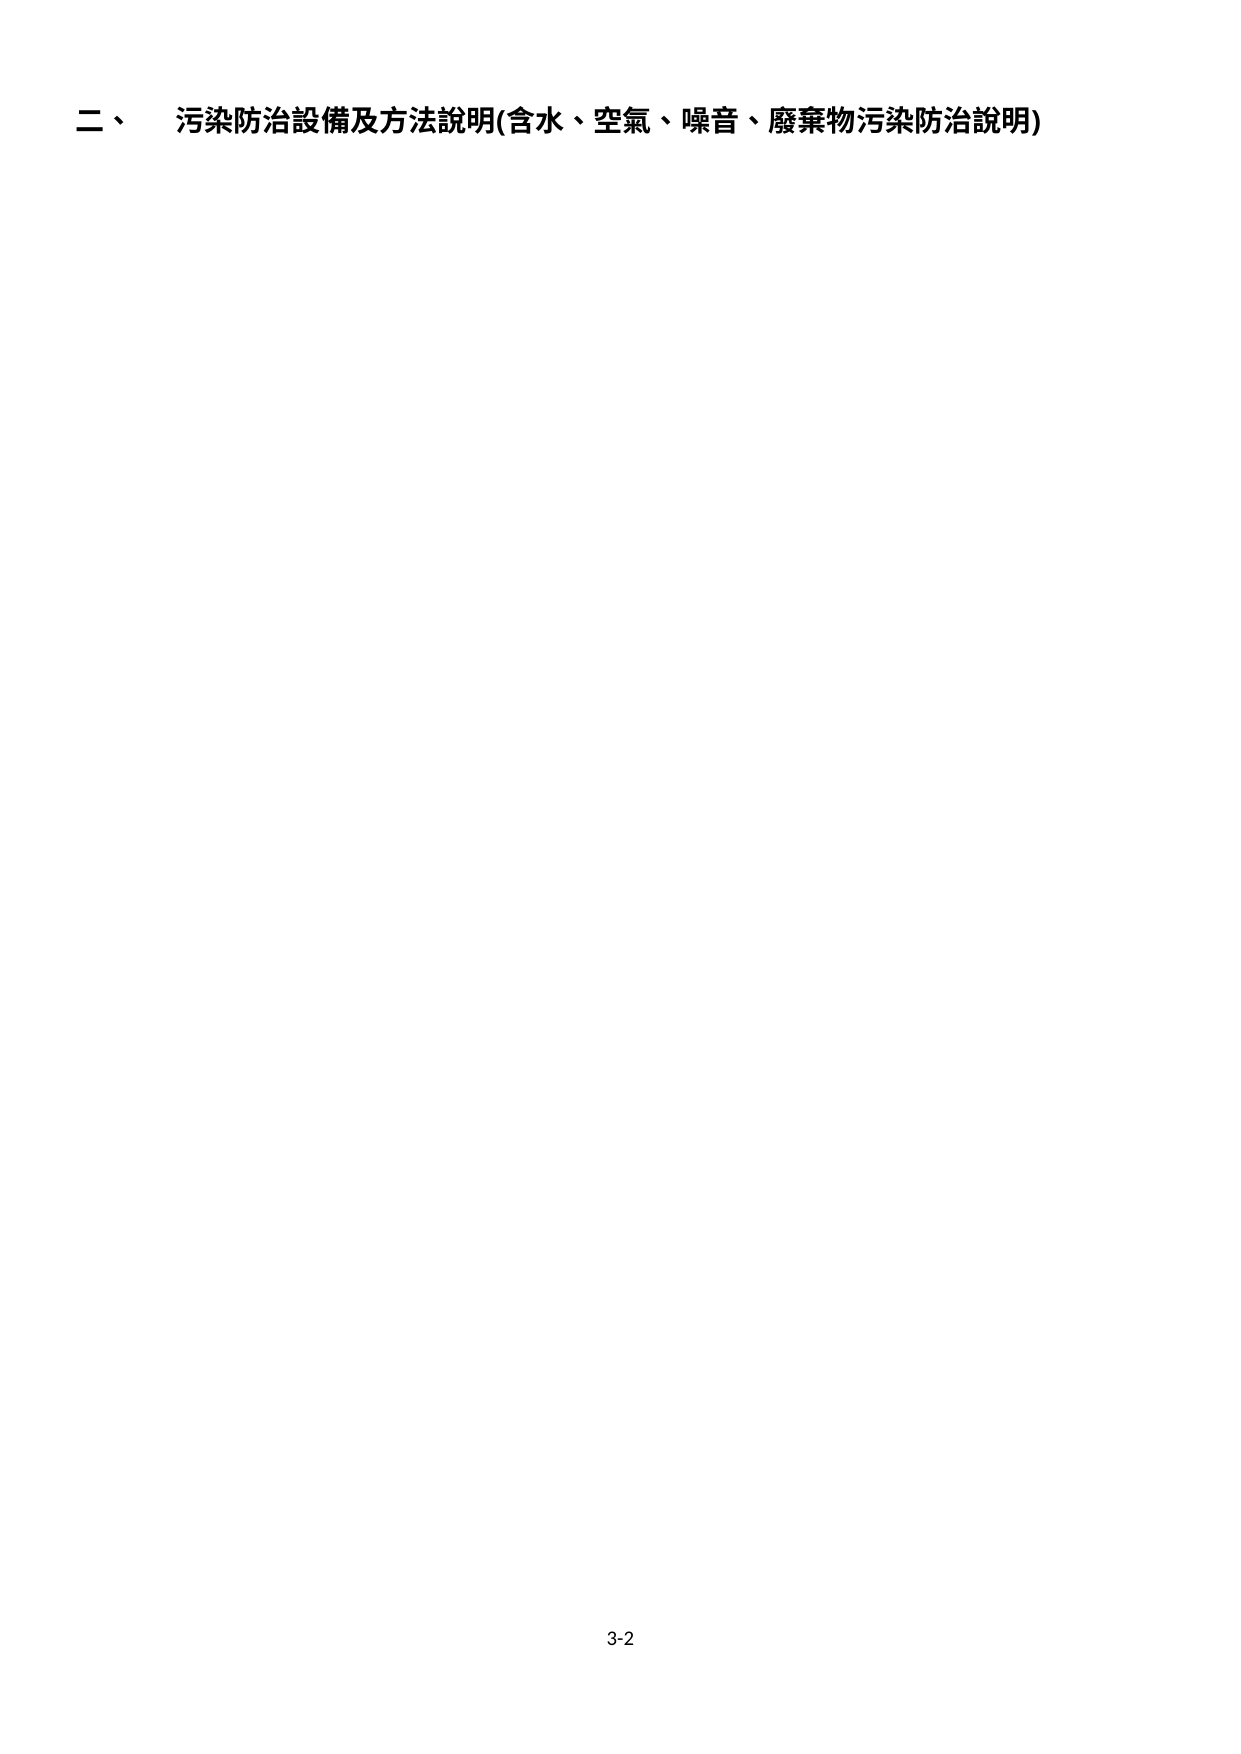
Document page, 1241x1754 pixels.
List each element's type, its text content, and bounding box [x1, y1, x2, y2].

list 污染防治設備及方法說明(含水、空氣、噪音、廢棄物污染防治說明) [75, 81, 1165, 156]
